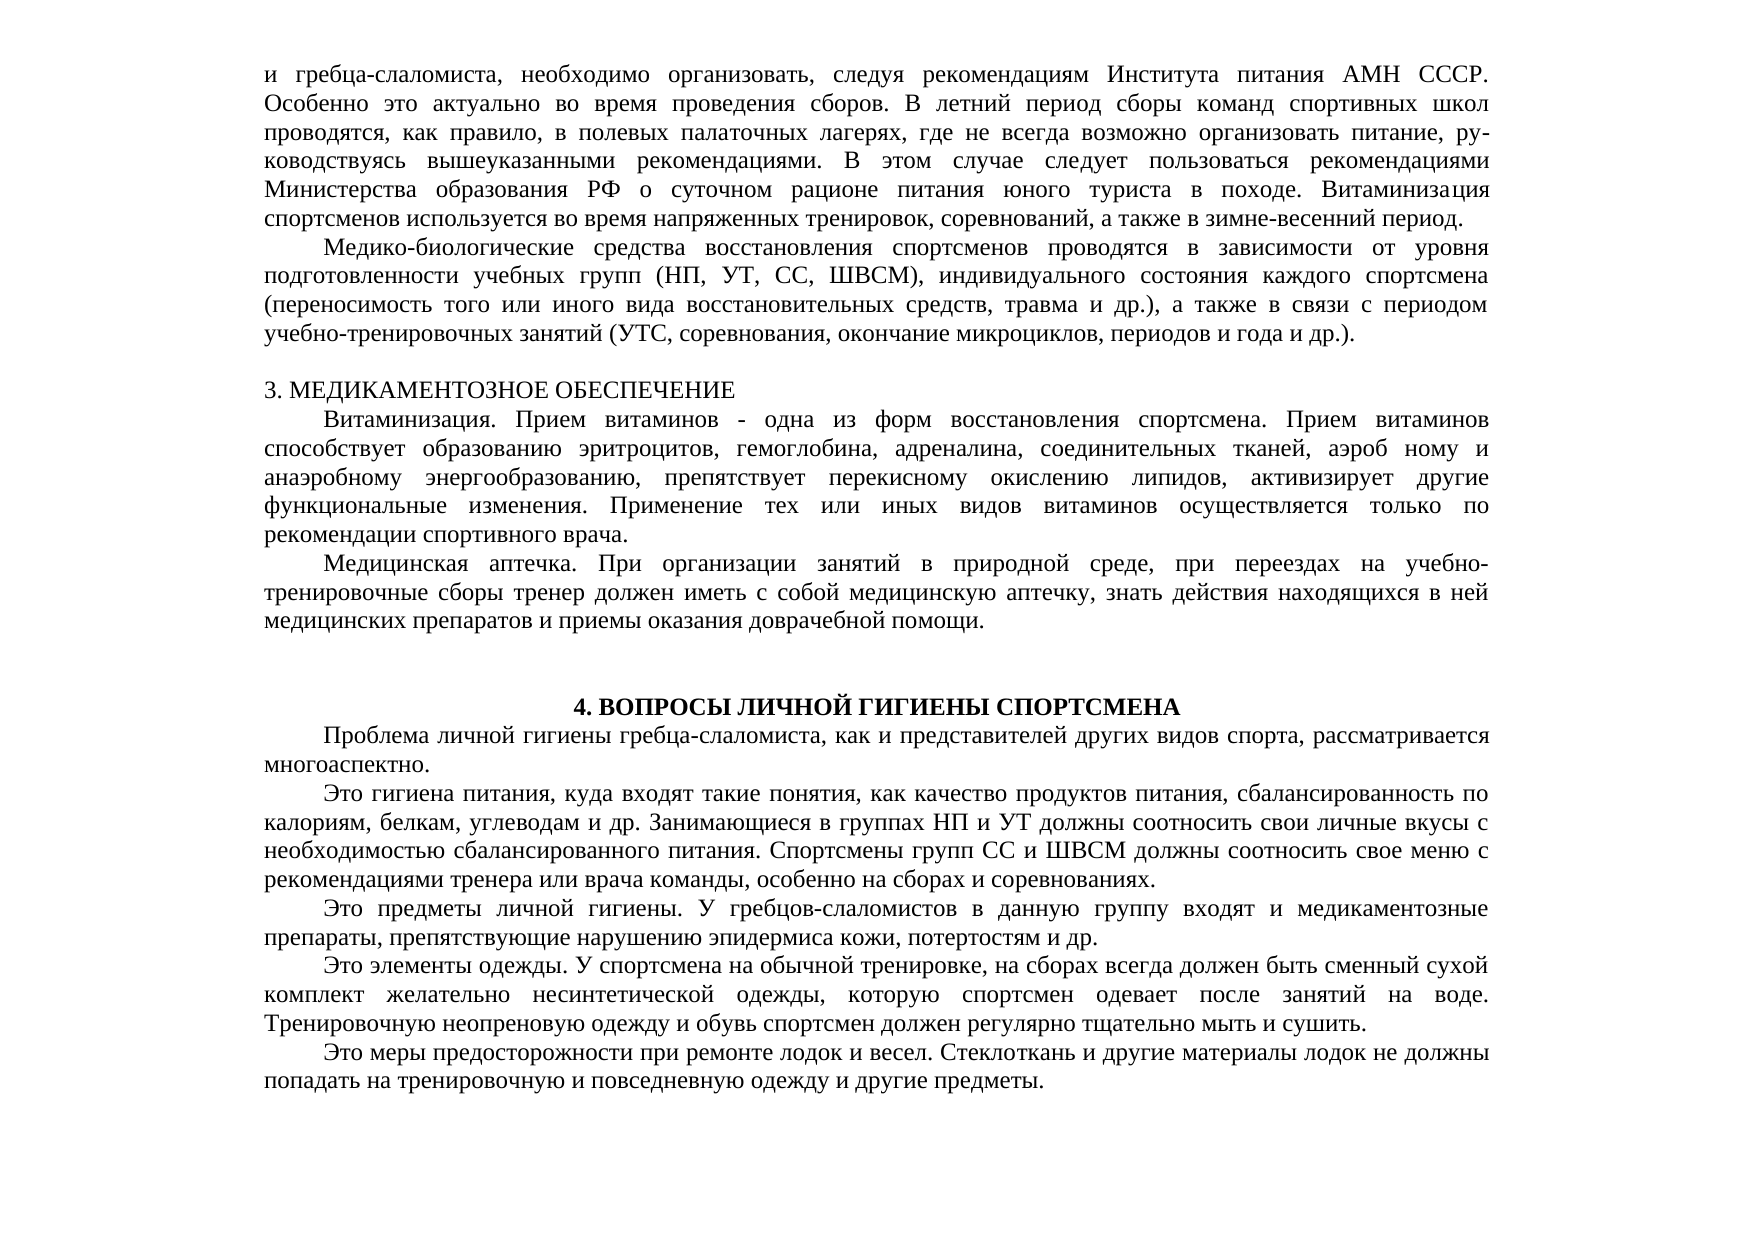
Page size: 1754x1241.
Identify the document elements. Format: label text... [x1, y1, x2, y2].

text Это меры предосторожности при ремонте лодок и весел. Стеклоткань и другие материалы лодок не должны попадать на тренировочную и повседневную одежду и другие предметы. [264, 1037, 1490, 1094]
text 4. ВОПРОСЫ ЛИЧНОЙ ГИГИЕНЫ СПОРТСМЕНА [264, 692, 1490, 720]
text 3. МЕДИКАМЕНТОЗНОЕ ОБЕСПЕЧЕНИЕ [264, 375, 1490, 404]
text Витаминизация. Прием витаминов - одна из форм восстановления спортсмена. Прием витаминов способствует образованию эритроцитов, гемоглобина, адреналина, соединительных тканей, аэроб ному и анаэробному энергообразованию, препятствует перекисному окислению липидов, активизирует другие функциональные изменения. Применение тех или иных видов витаминов осуществляется только по рекомендации спортивного врача. [264, 404, 1490, 548]
text Медико-биологические средства восстановления спортсменов проводятся в зависимости от уровня подготовленности учебных групп (НП, УТ, СС, ШВСМ), индивидуального состояния каждого спортсмена (переносимость того или иного вида восстановительных средств, травма и др.), а также в связи с периодом учебно-тренировочных занятий (УТС, соревнования, окончание микроциклов, периодов и года и др.). [264, 232, 1490, 347]
text Это предметы личной гигиены. У гребцов-слаломистов в данную группу входят и медикаментозные препараты, препятствующие нарушению эпидермиса кожи, потертостям и др. [264, 893, 1490, 950]
text Это гигиена питания, куда входят такие понятия, как качество продуктов питания, сбалансированность по калориям, белкам, углеводам и др. Занимающиеся в группах НП и УТ должны соотносить свои личные вкусы с необходимостью сбалансированного питания. Спортсмены групп СС и ШВСМ должны соотносить свое меню с рекомендациями тренера или врача команды, особенно на сборах и соревнованиях. [264, 778, 1490, 893]
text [264, 59, 1490, 232]
text Проблема личной гигиены гребца-слаломиста, как и представителей других видов спорта, рассматривается многоаспектно. [264, 720, 1490, 778]
text Это элементы одежды. У спортсмена на обычной тренировке, на сборах всегда должен быть сменный сухой комплект желательно несинтетической одежды, которую спортсмен одевает после занятий на воде. Тренировочную неопреновую одежду и обувь спортсмен должен регулярно тщательно мыть и сушить. [264, 950, 1490, 1037]
text Медицинская аптечка. При организации занятий в природной среде, при переездах на учебно-тренировочные сборы тренер должен иметь с собой медицинскую аптечку, знать действия находящихся в ней медицинских препаратов и приемы оказания доврачебной помощи. [264, 548, 1490, 634]
